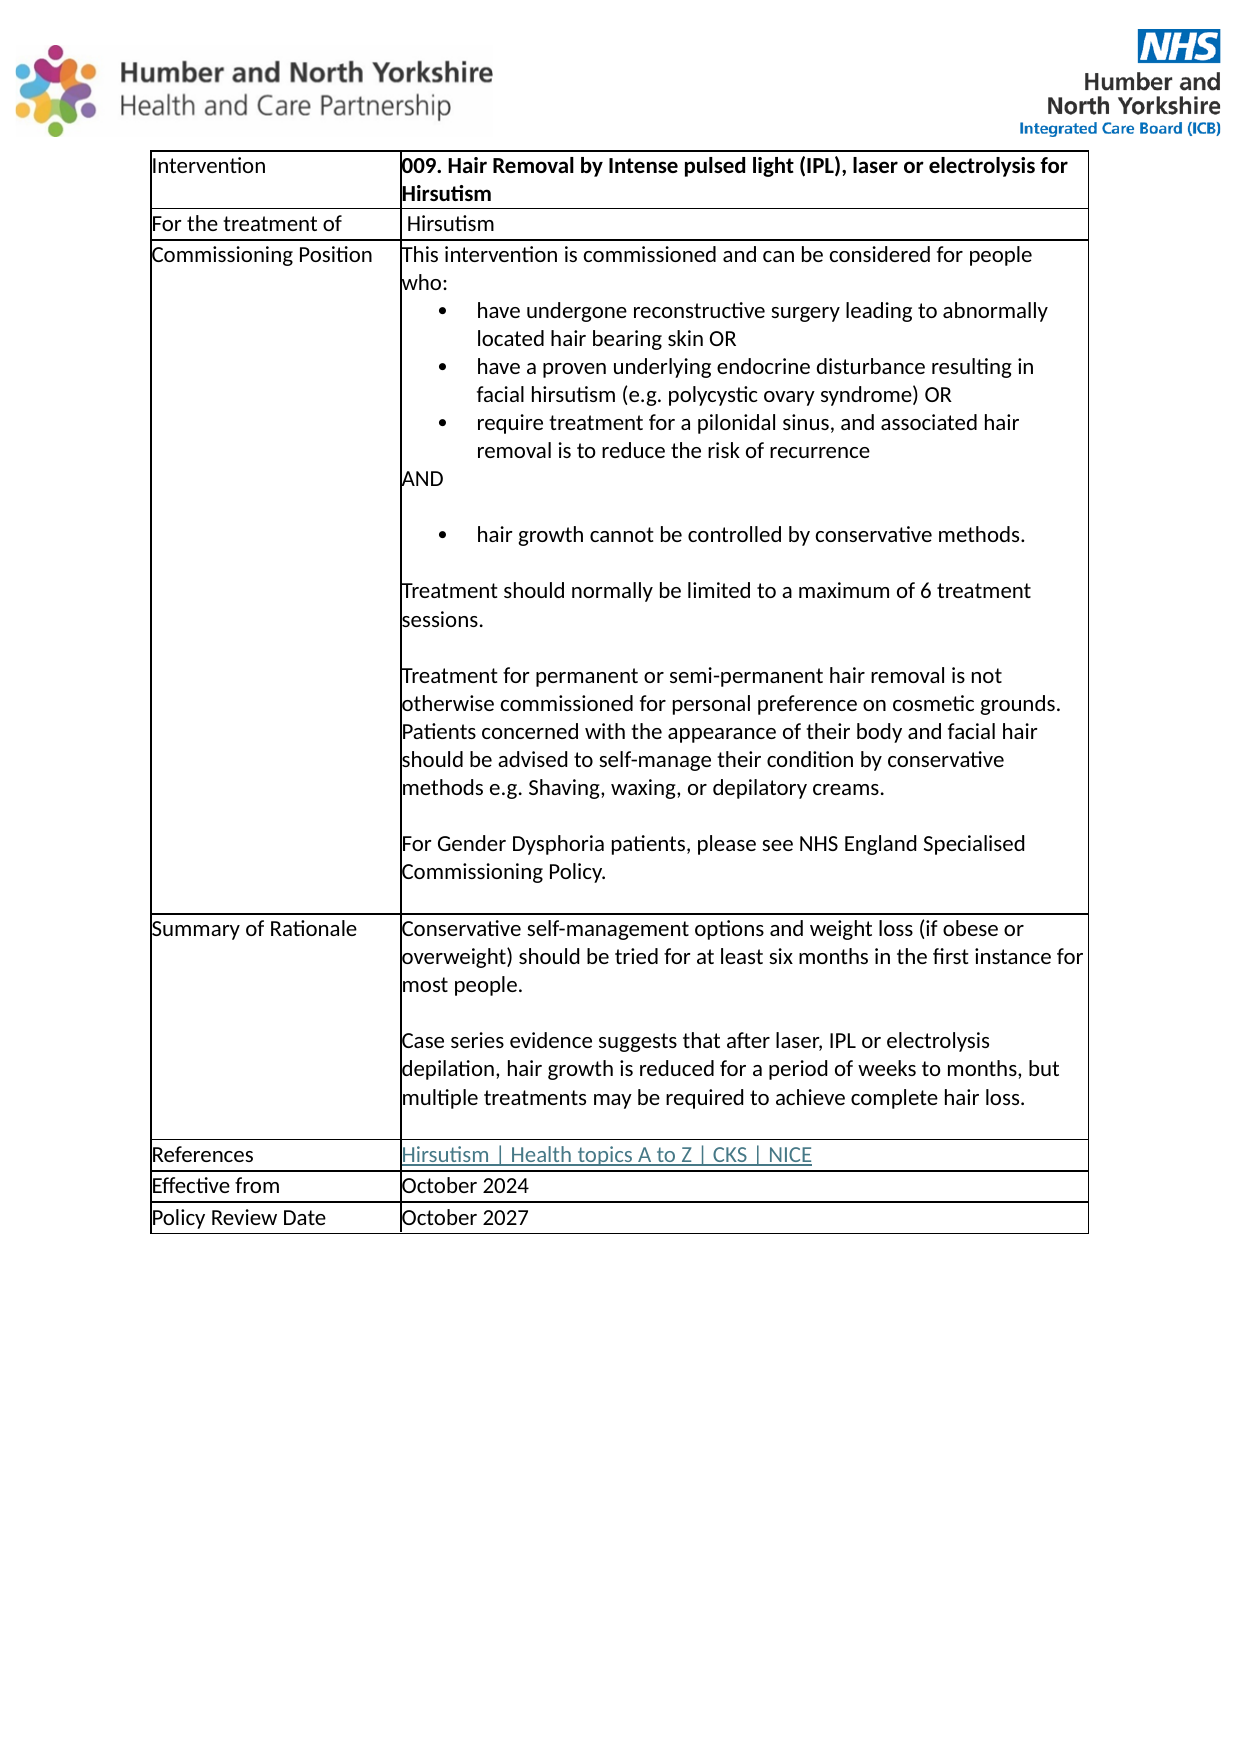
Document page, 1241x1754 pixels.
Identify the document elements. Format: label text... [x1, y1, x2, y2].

table_header 009. Hair Removal by Intense pulsed light (IPL), laser or electrolysis for Hirsutism [402, 152, 1088, 208]
table_cell Policy Review Date [152, 1203, 400, 1232]
table_cell October 2024 [402, 1172, 1088, 1201]
table_cell October 2027 [402, 1203, 1088, 1232]
picture [15, 45, 493, 137]
picture [1020, 29, 1221, 137]
table_header Intervention [152, 152, 400, 208]
table_cell Effective from [152, 1172, 400, 1201]
table_cell Summary of Rationale [152, 915, 400, 1139]
table_cell This intervention is commissioned and can be considered for people who: have undergone reconstructive surgery leading to abnormally located hair bearing skin OR have a proven underlying endocrine disturbance resulting in facial hirsutism (e.g. polycystic ovary syndrome) OR require treatment for a pilonidal sinus, and associated hair removal is to reduce the risk of recurrence AND hair growth cannot be controlled by conservative methods. Treatment should normally be limited to a maximum of 6 treatment sessions. Treatment for permanent or semi-permanent hair removal is not otherwise commissioned for personal preference on cosmetic grounds. Patients concerned with the appearance of their body and facial hair should be advised to self-manage their condition by conservative methods e.g. Shaving, waxing, or depilatory creams. For Gender Dysphoria patients, please see NHS England Specialised Commissioning Policy. [402, 241, 1088, 913]
table_cell Hirsutism [402, 209, 1088, 239]
table_cell For the treatment of [152, 209, 400, 239]
table_cell Conservative self-management options and weight loss (if obese or overweight) should be tried for at least six months in the first instance for most people. Case series evidence suggests that after laser, IPL or electrolysis depilation, hair growth is reduced for a period of weeks to months, but multiple treatments may be required to achieve complete hair loss. [402, 915, 1088, 1139]
table_cell Commissioning Position [152, 241, 400, 913]
table_cell Hirsutism | Health topics A to Z | CKS | NICE [402, 1140, 1088, 1170]
table_cell References [152, 1140, 400, 1170]
